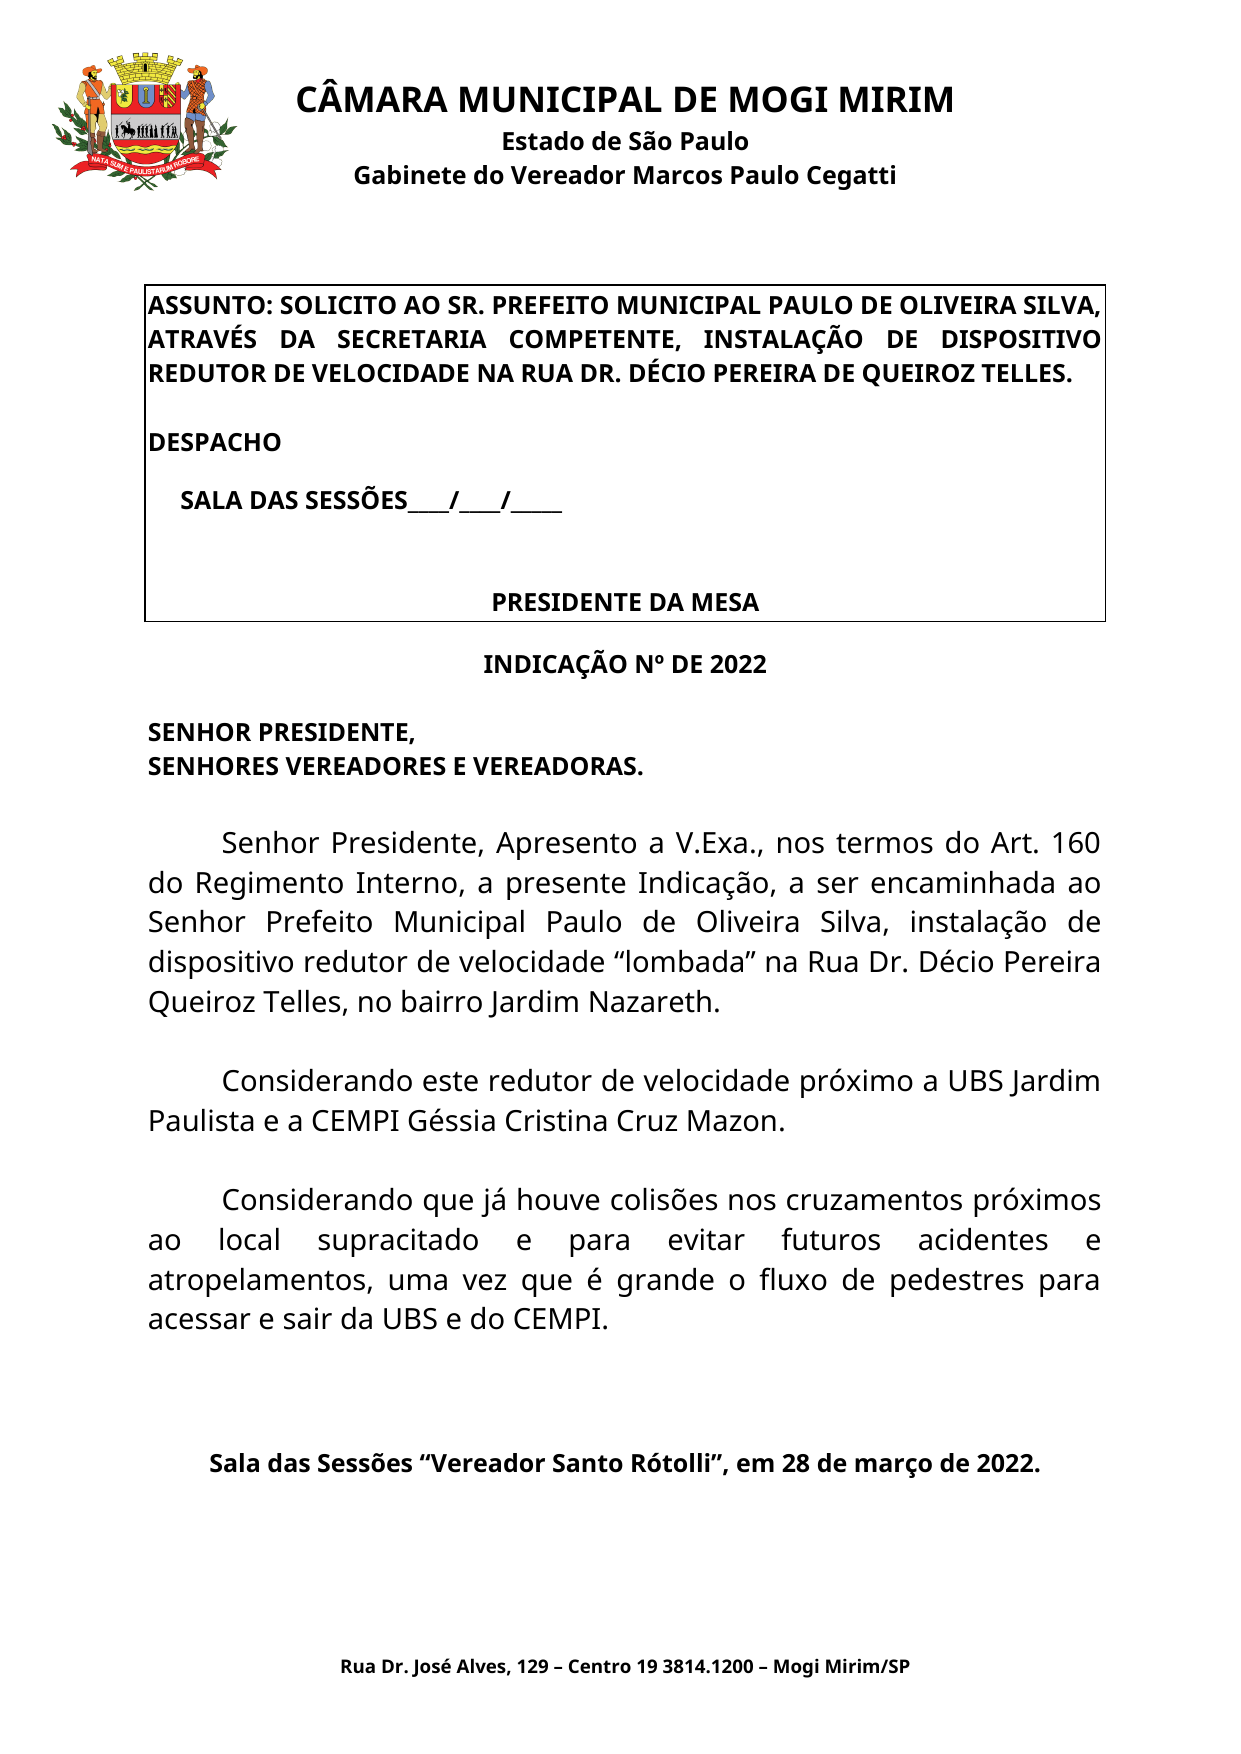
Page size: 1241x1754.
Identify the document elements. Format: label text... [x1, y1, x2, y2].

text Considerando este redutor de velocidade próximo a UBS Jardim Paulista e a CEMPI Géssia Cristina Cruz Mazon. [148, 1060, 1103, 1140]
text DESPACHO [148, 424, 1103, 458]
text Sala das Sessões “Vereador Santo Rótolli”, em 28 de março de 2022. [148, 1446, 1103, 1480]
text INDICAÇÃO Nº DE 2022 [148, 646, 1103, 680]
text SENHORES VEREADORES E VEREADORAS. [148, 748, 1103, 783]
text PRESIDENTE DA MESA [146, 581, 1105, 621]
text ASSUNTO: SOLICITO AO SR. PREFEITO MUNICIPAL PAULO DE OLIVEIRA SILVA, ATRAVÉS DA SECRETARIA COMPETENTE, INSTALAÇÃO DE DISPOSITIVO REDUTOR DE VELOCIDADE NA RUA DR. DÉCIO PEREIRA DE QUEIROZ TELLES. [146, 286, 1105, 390]
text Senhor Presidente, Apresento a V.Exa., nos termos do Art. 160 do Regimento Interno, a presente Indicação, a ser encaminhada ao Senhor Prefeito Municipal Paulo de Oliveira Silva, instalação de dispositivo redutor de velocidade “lombada” na Rua Dr. Décio Pereira Queiroz Telles, no bairro Jardim Nazareth. [148, 822, 1103, 1021]
text Considerando que já houve colisões nos cruzamentos próximos ao local supracitado e para evitar futuros acidentes e atropelamentos, uma vez que é grande o fluxo de pedestres para acessar e sair da UBS e do CEMPI. [148, 1179, 1103, 1338]
text SALA DAS SESSÕES____/____/_____ [148, 482, 1103, 516]
picture [28, 41, 259, 203]
text SENHOR PRESIDENTE, [148, 714, 1103, 748]
